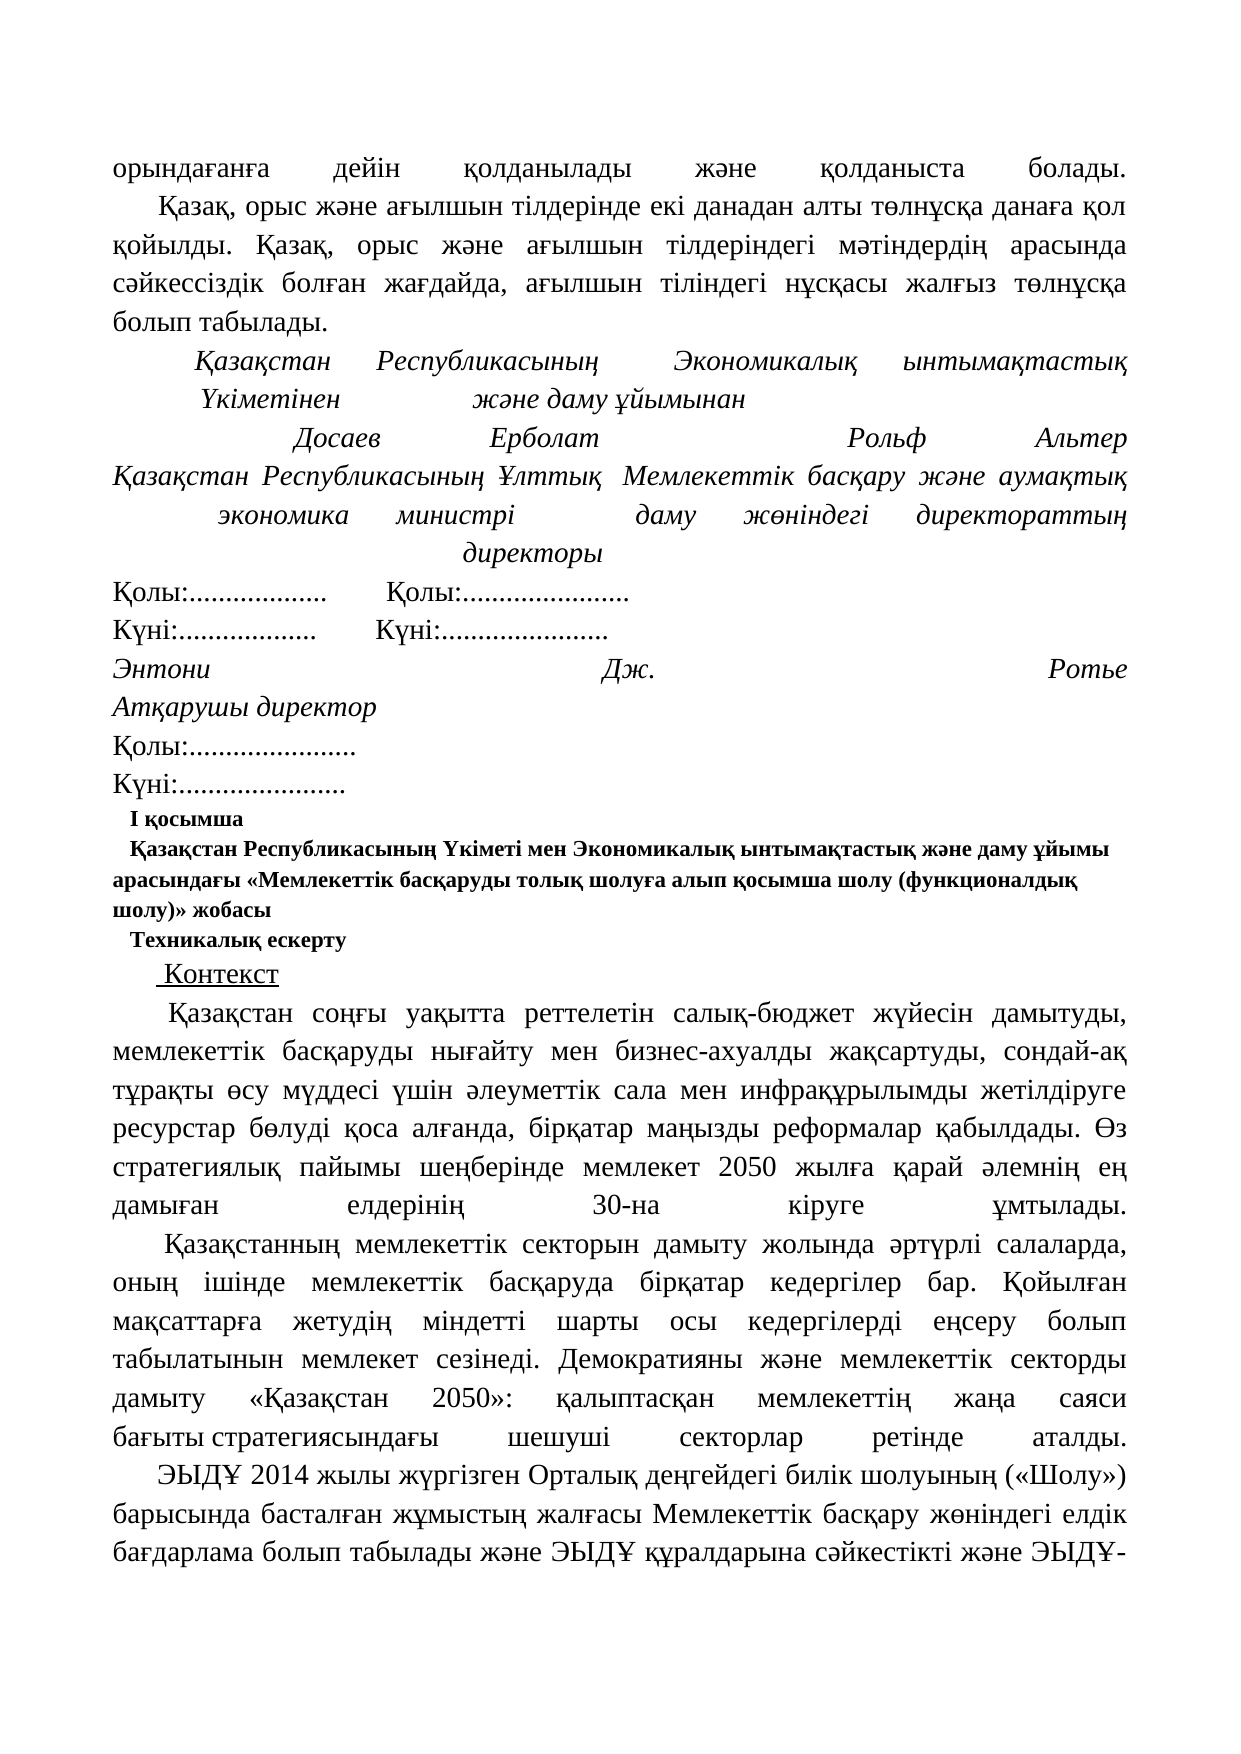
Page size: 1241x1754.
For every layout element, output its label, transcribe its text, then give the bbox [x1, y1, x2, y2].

text Техникалық ескерту [112, 926, 1128, 952]
text Қазақстан Республикасының Үкіметі мен Экономикалық ынтымақтастық және даму ұйымы арасындағы «Мемлекеттік басқаруды толық шолуға алып қосымша шолу (функционалдық шолу)» жобасы [112, 835, 1128, 922]
text Досаев Ерболат Рольф Альтер Қазақстан Республикасының Ұлттық Мемлекеттік басқару және аумақтық экономика министрі даму жөніндегі директораттың директоры [112, 420, 1128, 569]
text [112, 995, 1128, 1568]
text Күні:....................... [112, 767, 1128, 800]
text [112, 150, 1128, 338]
text Күні:................... Күні:....................... [112, 612, 1128, 646]
text Қазақстан Республикасының Экономикалық ынтымақтастық Үкіметінен және даму ұйымынан [112, 343, 1128, 415]
text Қолы:....................... [112, 728, 1128, 762]
text Энтони Дж. Ротье Атқарушы директор [112, 651, 1128, 723]
text Қолы:................... Қолы:....................... [112, 574, 1128, 607]
text Контекст [112, 956, 1128, 990]
text І қосымша [112, 805, 1128, 832]
